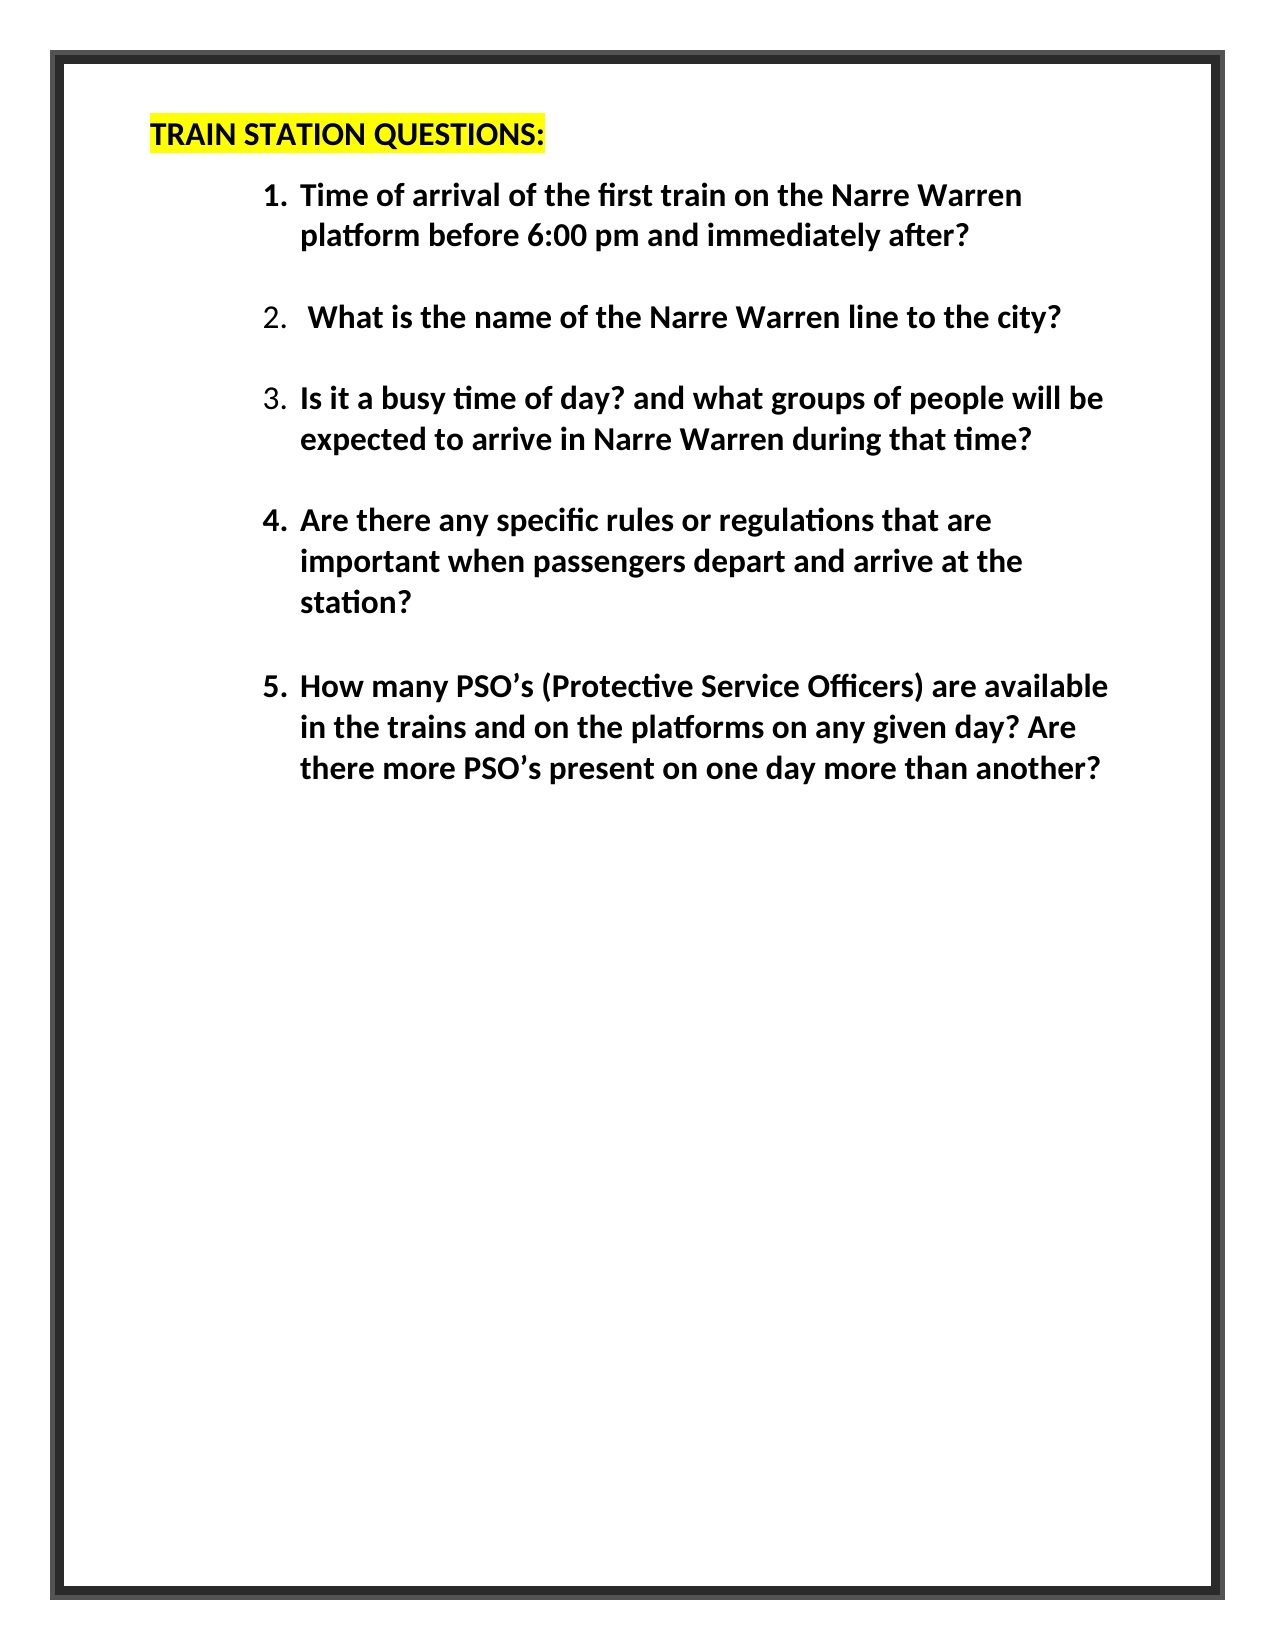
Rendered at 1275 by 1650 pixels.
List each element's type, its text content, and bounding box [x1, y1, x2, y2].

list Are there any specific rules or regulations that are important when passengers depart and arrive at the station? [262, 499, 1125, 622]
text TRAIN STATION QUESTIONS: [150, 112, 1125, 153]
list What is the name of the Narre Warren line to the city? [262, 296, 1125, 336]
list Time of arrival of the first train on the Narre Warren platform before 6:00 pm and immediately after? [262, 173, 1125, 255]
list Is it a busy time of day? and what groups of people will be expected to arrive in Narre Warren during that time? [262, 377, 1125, 459]
list How many PSO’s (Protective Service Officers) are available in the trains and on the platforms on any given day? Are there more PSO’s present on one day more than another? [262, 666, 1125, 788]
